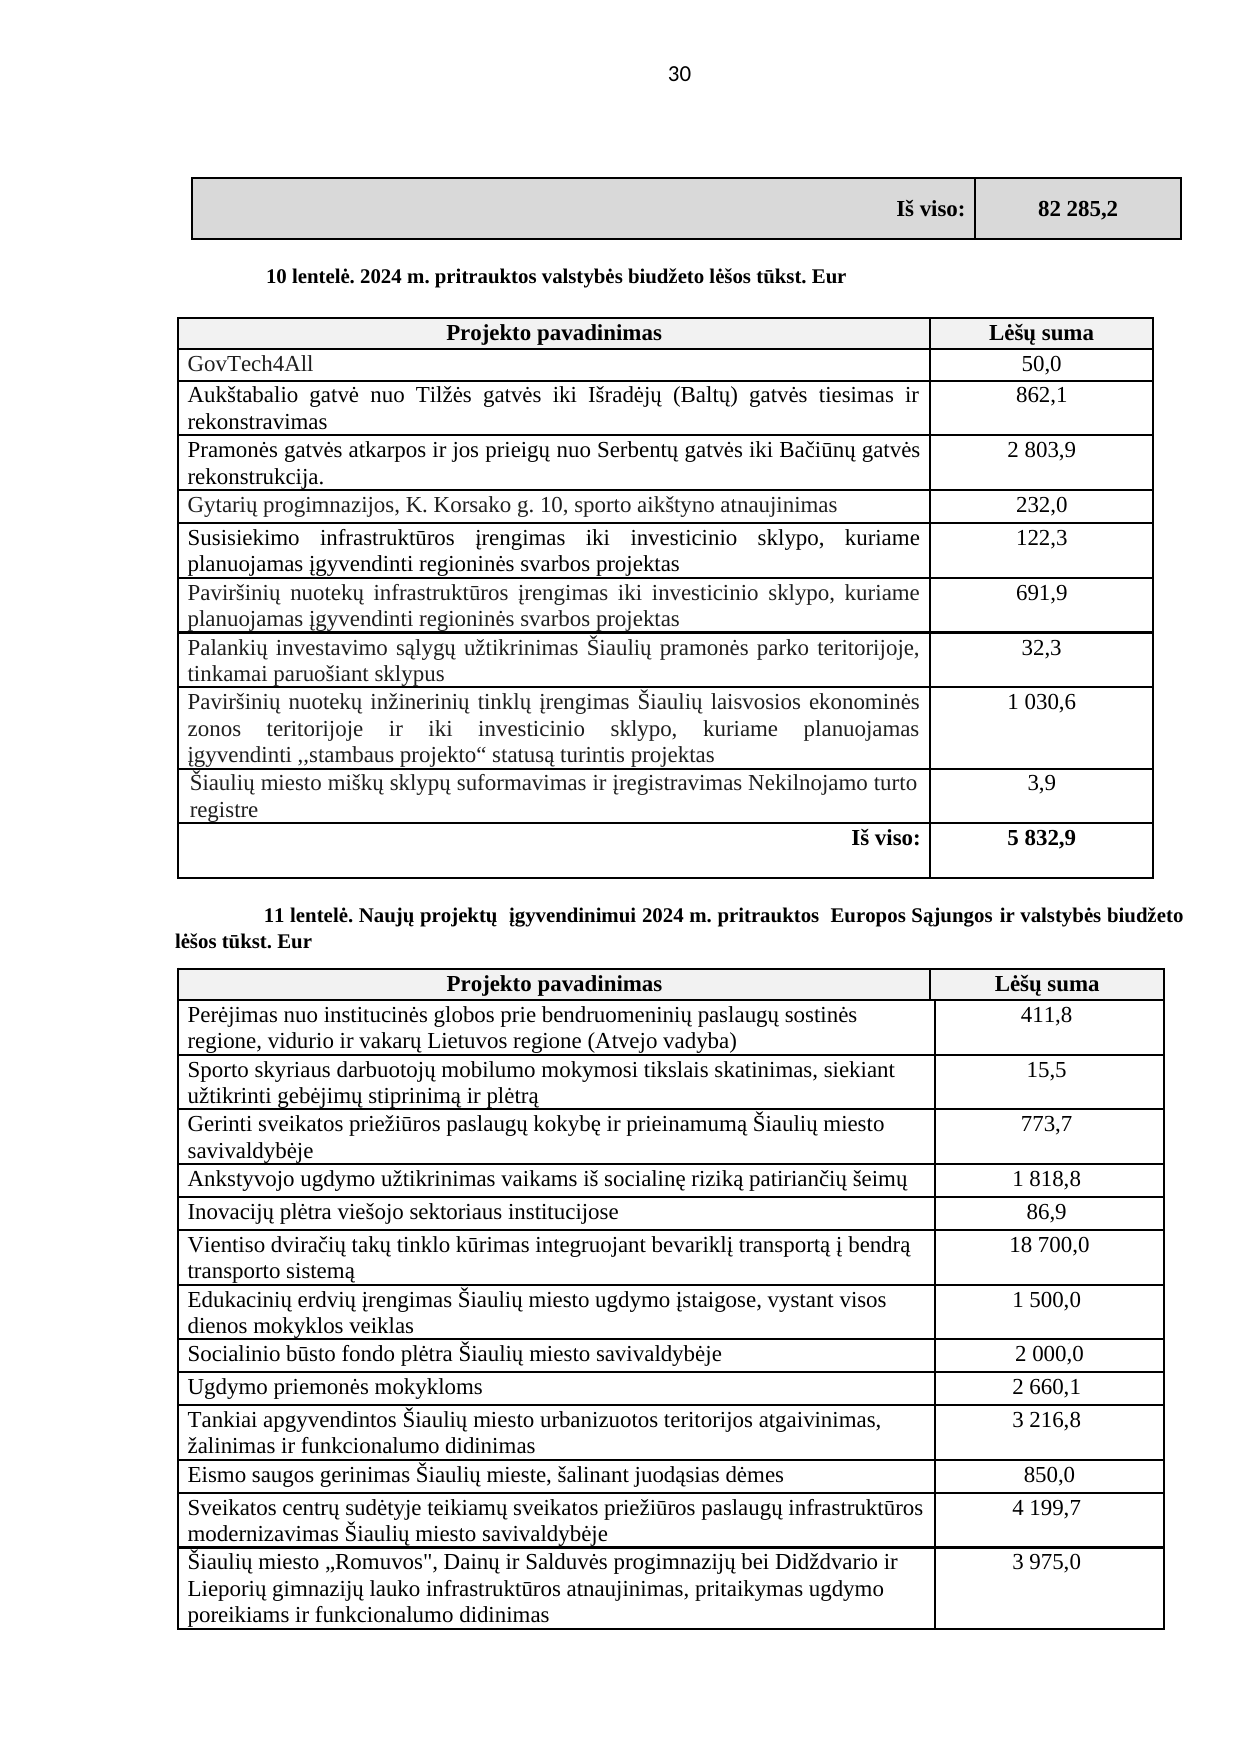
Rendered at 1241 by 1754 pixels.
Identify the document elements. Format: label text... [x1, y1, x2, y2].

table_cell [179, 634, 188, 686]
table_cell Ugdymo priemonės mokykloms [179, 1373, 934, 1404]
table_header Projekto pavadinimas [179, 319, 929, 348]
table_cell 86,9 [936, 1198, 1163, 1229]
table_cell 4 199,7 [936, 1494, 1163, 1546]
table_cell Inovacijų plėtra viešojo sektoriaus institucijose [179, 1198, 934, 1229]
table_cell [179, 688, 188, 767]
table_cell Iš viso: [193, 179, 974, 238]
table_cell 32,3 [931, 634, 1152, 686]
table_cell 1 030,6 [931, 688, 1152, 767]
table_cell 3,9 [931, 770, 1152, 822]
table_cell 1 818,8 [936, 1165, 1163, 1196]
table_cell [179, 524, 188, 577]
table_cell 850,0 [936, 1461, 1163, 1492]
table_cell Pramonės gatvės atkarpos ir jos prieigų nuo Serbentų gatvės iki Bačiūnų gatvės rekonstrukcija. [341, 436, 929, 489]
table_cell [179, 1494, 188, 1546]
table_cell GovTech4All [179, 350, 929, 379]
table_cell 2 803,9 [931, 436, 1152, 489]
table_cell Socialinio būsto fondo plėtra Šiaulių miesto savivaldybėje [179, 1340, 934, 1371]
table_cell Paviršinių nuotekų infrastruktūros įrengimas iki investicinio sklypo, kuriame planuojamas įgyvendinti regioninės svarbos projektas [686, 579, 929, 631]
table_cell Šiaulių miesto miškų sklypų suformavimas ir įregistravimas Nekilnojamo turto registre [264, 770, 929, 822]
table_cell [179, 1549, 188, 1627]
table_cell Palankių investavimo sąlygų užtikrinimas Šiaulių pramonės parko teritorijoje, tinkamai paruošiant sklypus [450, 634, 929, 686]
table_cell 15,5 [936, 1056, 1163, 1108]
table_header Lėšų suma [931, 970, 1163, 999]
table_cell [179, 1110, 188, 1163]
table_cell 691,9 [931, 579, 1152, 631]
table_cell Aukštabalio gatvė nuo Tilžės gatvės iki Išradėjų (Baltų) gatvės tiesimas ir rekonstravimas [333, 382, 929, 434]
table_cell Gerinti sveikatos priežiūros paslaugų kokybę ir prieinamumą Šiaulių miesto savivaldybėje [319, 1110, 934, 1163]
table_cell 3 975,0 [936, 1549, 1163, 1627]
table_cell 1 500,0 [936, 1286, 1163, 1338]
table_header Projekto pavadinimas [179, 970, 929, 999]
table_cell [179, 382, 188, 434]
table_header Lėšų suma [931, 319, 1152, 348]
table_cell Ankstyvojo ugdymo užtikrinimas vaikams iš socialinę riziką patiriančių šeimų [179, 1165, 934, 1196]
table_cell 411,8 [936, 1001, 1163, 1053]
table_cell 82 285,2 [976, 179, 1180, 238]
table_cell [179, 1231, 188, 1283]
table_cell 232,0 [931, 491, 1152, 522]
table_cell Vientiso dviračių takų tinklo kūrimas integruojant bevariklį transportą į bendrą transporto sistemą [361, 1231, 934, 1283]
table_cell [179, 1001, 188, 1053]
table_cell Iš viso: [179, 824, 929, 877]
table_cell Susisiekimo infrastruktūros įrengimas iki investicinio sklypo, kuriame planuojamas įgyvendinti regioninės svarbos projektas [686, 524, 929, 577]
table_cell Sporto skyriaus darbuotojų mobilumo mokymosi tikslais skatinimas, siekiant užtikrinti gebėjimų stiprinimą ir plėtrą [544, 1056, 934, 1108]
table_cell 122,3 [931, 524, 1152, 577]
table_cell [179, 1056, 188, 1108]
table_cell Edukacinių erdvių įrengimas Šiaulių miesto ugdymo įstaigose, vystant visos dienos mokyklos veiklas [420, 1286, 934, 1338]
text 11 lentelė. Naujų projektų įgyvendinimui 2024 m. pritrauktos Europos Sąjungos ir valstybės biudžeto lėšos tūkst. Eur [175, 903, 1183, 953]
table_cell 2 660,1 [936, 1373, 1163, 1404]
table_cell Šiaulių miesto „Romuvos", Dainų ir Salduvės progimnazijų bei Didždvario ir Lieporių gimnazijų lauko infrastruktūros atnaujinimas, pritaikymas ugdymo poreikiams ir funkcionalumo didinimas [555, 1549, 934, 1627]
table_cell 862,1 [931, 382, 1152, 434]
table_cell 3 216,8 [936, 1406, 1163, 1459]
table_cell 50,0 [931, 350, 1152, 379]
table_cell Gytarių progimnazijos, K. Korsako g. 10, sporto aikštyno atnaujinimas [179, 491, 929, 522]
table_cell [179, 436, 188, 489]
table_cell 773,7 [936, 1110, 1163, 1163]
table_cell Sveikatos centrų sudėtyje teikiamų sveikatos priežiūros paslaugų infrastruktūros modernizavimas Šiaulių miesto savivaldybėje [614, 1494, 934, 1546]
table_cell Perėjimas nuo institucinės globos prie bendruomeninių paslaugų sostinės regione, vidurio ir vakarų Lietuvos regione (Atvejo vadyba) [743, 1001, 934, 1053]
text 10 lentelė. 2024 m. pritrauktos valstybės biudžeto lėšos tūkst. Eur [177, 264, 1183, 288]
table_cell 5 832,9 [931, 824, 1152, 877]
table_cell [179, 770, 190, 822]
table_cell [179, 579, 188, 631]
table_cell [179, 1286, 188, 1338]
table_cell Paviršinių nuotekų inžinerinių tinklų įrengimas Šiaulių laisvosios ekonominės zonos teritorijoje ir iki investicinio sklypo, kuriame planuojamas įgyvendinti ,,stambaus projekto“ statusą turintis projektas [721, 688, 929, 767]
table_cell 18 700,0 [936, 1231, 1163, 1283]
table_cell Eismo saugos gerinimas Šiaulių mieste, šalinant juodąsias dėmes [179, 1461, 934, 1492]
table_cell Tankiai apgyvendintos Šiaulių miesto urbanizuotos teritorijos atgaivinimas, žalinimas ir funkcionalumo didinimas [179, 1406, 934, 1459]
table_cell 2 000,0 [936, 1340, 1163, 1371]
